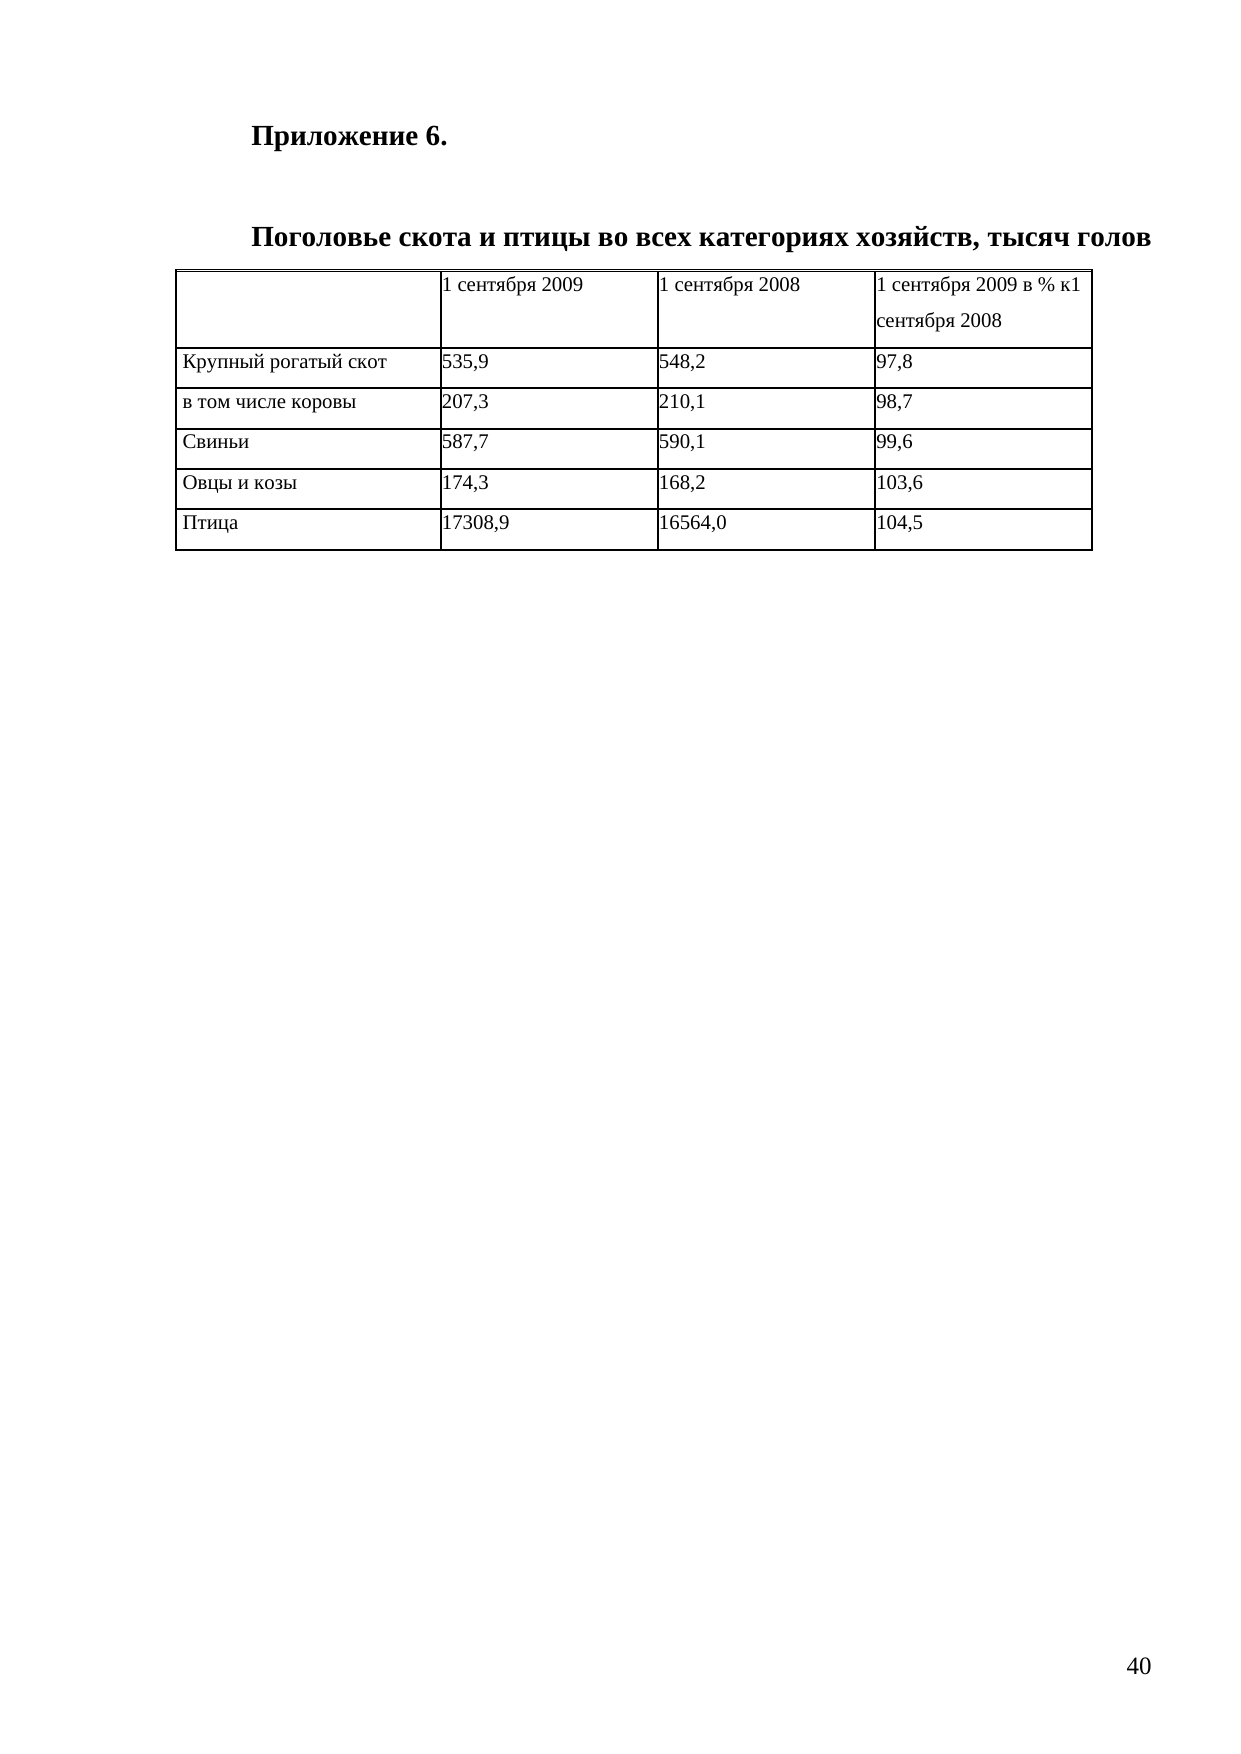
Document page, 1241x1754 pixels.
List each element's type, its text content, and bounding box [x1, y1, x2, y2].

table_cell 174,3 [442, 470, 657, 508]
table_cell 103,6 [876, 470, 1091, 508]
table_cell 99,6 [876, 430, 1091, 468]
table_header 1 сентября 2009 [442, 272, 657, 347]
table_cell 535,9 [442, 349, 657, 387]
table_cell Овцы и козы [177, 470, 440, 508]
table_cell 210,1 [659, 389, 874, 427]
table_cell 17308,9 [442, 510, 657, 549]
table_cell Свиньи [177, 430, 440, 468]
table_cell 168,2 [659, 470, 874, 508]
table_cell 207,3 [442, 389, 657, 427]
text Поголовье скота и птицы во всех категориях хозяйств, тысяч голов [177, 219, 1152, 252]
table_header 1 сентября 2009 в % к1 сентября 2008 [876, 272, 1091, 347]
table_cell Птица [177, 510, 440, 549]
text Приложение 6. [177, 118, 1152, 152]
table_cell 16564,0 [659, 510, 874, 549]
table_cell 104,5 [876, 510, 1091, 549]
table_header [177, 272, 440, 347]
table_cell в том числе коровы [177, 389, 440, 427]
table_cell 98,7 [876, 389, 1091, 427]
table_cell 548,2 [659, 349, 874, 387]
table_cell 97,8 [876, 349, 1091, 387]
table_header 1 сентября 2008 [659, 272, 874, 347]
table_cell 587,7 [442, 430, 657, 468]
table_cell 590,1 [659, 430, 874, 468]
table_cell Крупный рогатый скот [177, 349, 440, 387]
